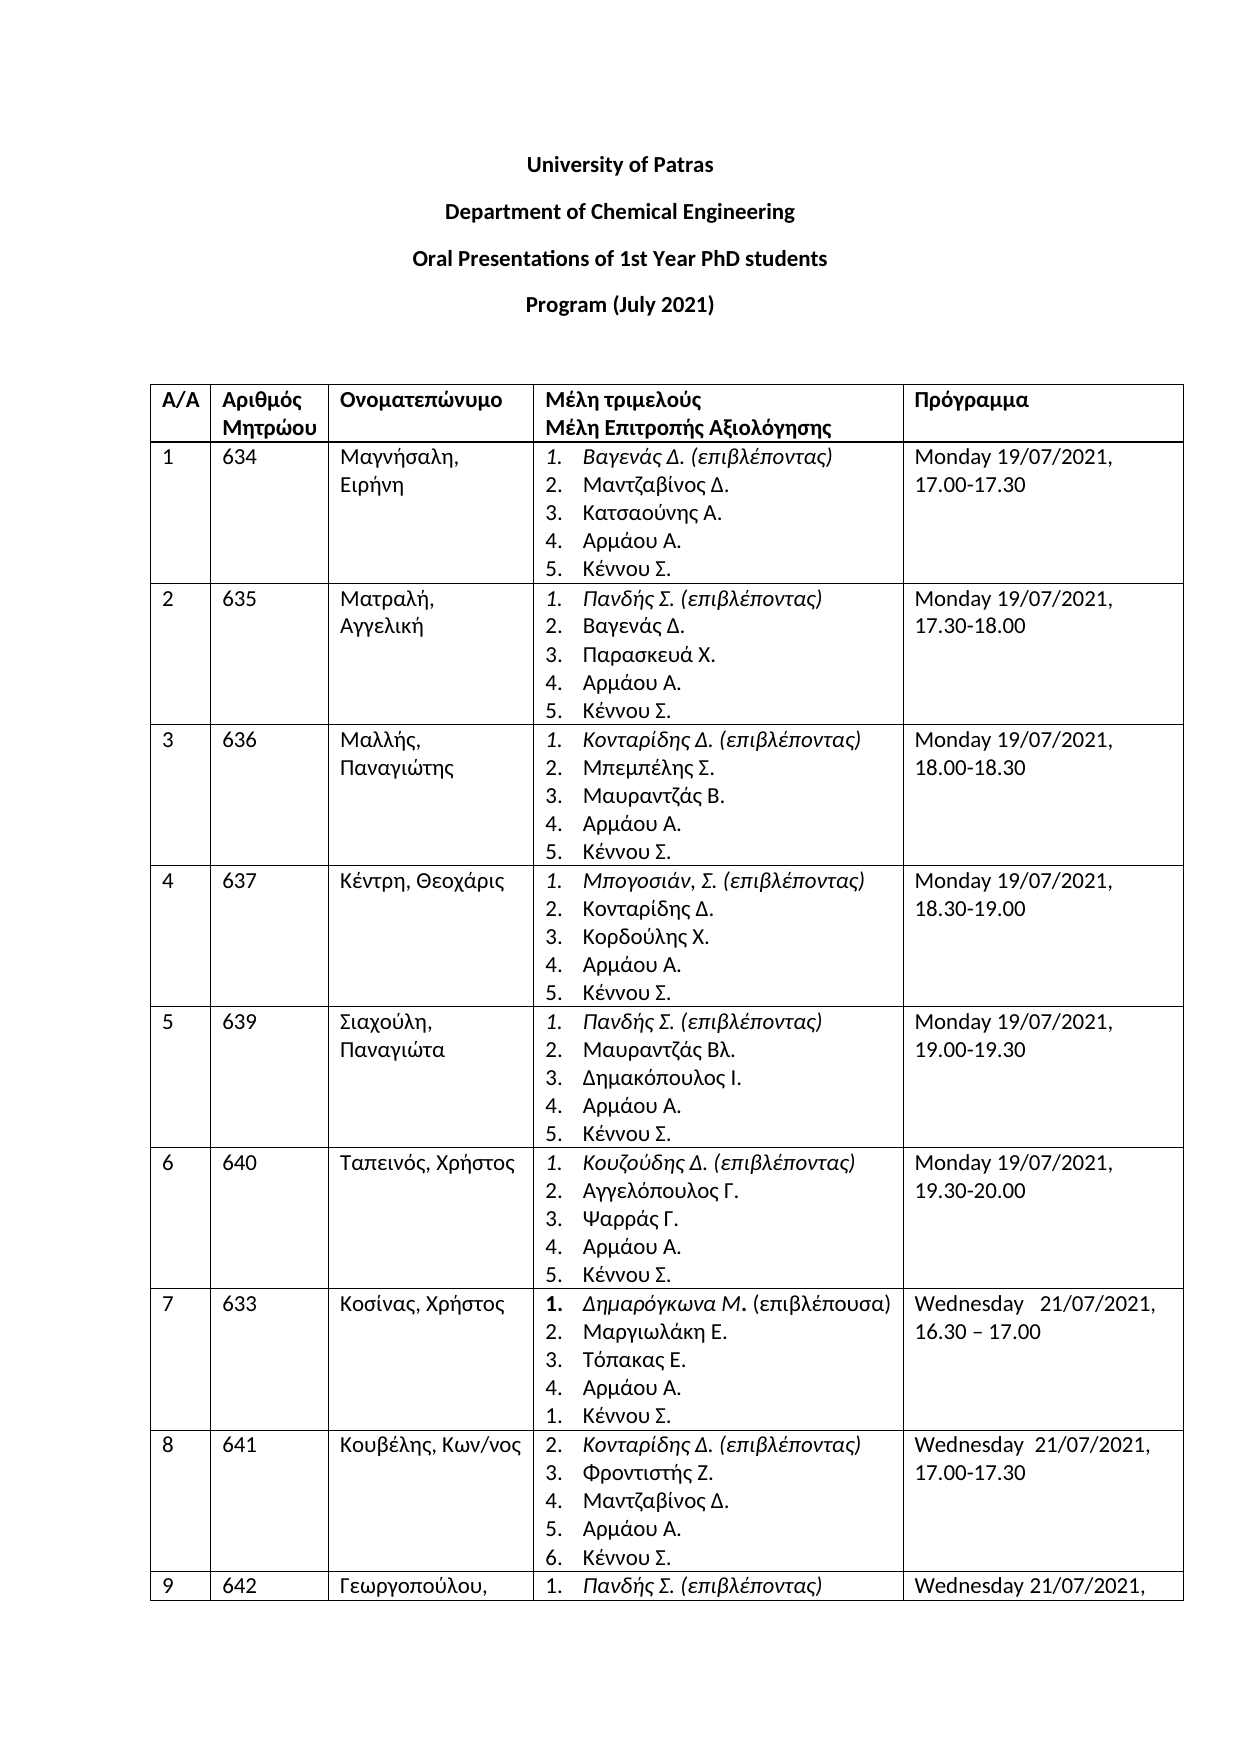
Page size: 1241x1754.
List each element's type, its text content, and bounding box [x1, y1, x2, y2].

table_cell Γεωργοπούλου, Μαρία [329, 1572, 533, 1600]
table_header Πρόγραμμα [904, 385, 1183, 441]
table_cell 637 [211, 866, 328, 1006]
table_cell Κονταρίδης Δ. (επιβλέποντας) Φροντιστής Ζ. Μαντζαβίνος Δ. Αρμάου Α. Κέννου Σ. [534, 1431, 903, 1571]
table_cell Κουζούδης Δ. (επιβλέποντας) Αγγελόπουλος Γ. Ψαρράς Γ. Αρμάου Α. Κέννου Σ. [534, 1148, 903, 1288]
table_cell Σιαχούλη, Παναγιώτα [329, 1007, 533, 1147]
table_cell Μαλλής, Παναγιώτης [329, 725, 533, 865]
table_header Μέλη τριμελούς Μέλη Επιτροπής Αξιολόγησης [534, 385, 903, 441]
table_cell 3 [151, 725, 210, 865]
table_cell 633 [211, 1289, 328, 1429]
table_cell 7 [151, 1289, 210, 1429]
table_cell Μαγνήσαλη, Ειρήνη [329, 443, 533, 583]
table_cell 636 [211, 725, 328, 865]
table_cell 9 [151, 1572, 210, 1600]
table_header Αριθμός Μητρώου [211, 385, 328, 441]
table_cell 634 [211, 443, 328, 583]
table_cell 4 [151, 866, 210, 1006]
table_cell 640 [211, 1148, 328, 1288]
table_header A/A [151, 385, 210, 441]
table_cell Wednesday 21/07/2021, 17.00-17.30 [904, 1431, 1183, 1571]
table_cell Πανδής Σ. (επιβλέποντας) Βαγενάς Δ. Παρασκευά Χ. Αρμάου Α. Κέννου Σ. [534, 584, 903, 724]
table_cell 639 [211, 1007, 328, 1147]
table_cell Monday 19/07/2021, 19.00-19.30 [904, 1007, 1183, 1147]
table_cell 641 [211, 1431, 328, 1571]
table_cell Κέντρη, Θεοχάρις [329, 866, 533, 1006]
table_cell Μπογοσιάν, Σ. (επιβλέποντας) Κονταρίδης Δ. Κορδούλης Χ. Αρμάου Α. Κέννου Σ. [534, 866, 903, 1006]
table_cell 635 [211, 584, 328, 724]
text University of Patras [150, 150, 1090, 178]
table_cell Monday 19/07/2021, 18.30-19.00 [904, 866, 1183, 1006]
table_cell 2 [151, 584, 210, 724]
table_cell 1 [151, 443, 210, 583]
table_cell Βαγενάς Δ. (επιβλέποντας) Μαντζαβίνος Δ. Κατσαούνης Α. Αρμάου Α. Κέννου Σ. [534, 443, 903, 583]
table_cell Wednesday 21/07/2021, 16.30 – 17.00 [904, 1289, 1183, 1429]
table_cell 6 [151, 1148, 210, 1288]
table_cell Κουβέλης, Κων/νος [329, 1431, 533, 1571]
text Oral Presentations of 1st Year PhD students [150, 244, 1090, 272]
table_cell 5 [151, 1007, 210, 1147]
table_cell Δημαρόγκωνα Μ. (επιβλέπουσα) Μαργιωλάκη Ε. Τόπακας Ε. Αρμάου Α. Κέννου Σ. [534, 1289, 903, 1429]
text Department of Chemical Engineering [150, 197, 1090, 225]
table_cell 8 [151, 1431, 210, 1571]
table_cell Monday 19/07/2021, 19.30-20.00 [904, 1148, 1183, 1288]
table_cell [534, 1572, 903, 1600]
table_cell Πανδής Σ. (επιβλέποντας) Μαυραντζάς Βλ. Δημακόπουλος Ι. Αρμάου Α. Κέννου Σ. [534, 1007, 903, 1147]
table_cell Ματραλή, Αγγελική [329, 584, 533, 724]
table_cell Monday 19/07/2021, 18.00-18.30 [904, 725, 1183, 865]
table_cell Monday 19/07/2021, 17.00-17.30 [904, 443, 1183, 583]
table_header Ονοματεπώνυμο [329, 385, 533, 441]
text Program (July 2021) [150, 291, 1090, 319]
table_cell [904, 1572, 1183, 1600]
table_cell Κοσίνας, Χρήστος [329, 1289, 533, 1429]
table_cell 642 [211, 1572, 328, 1600]
table_cell Κονταρίδης Δ. (επιβλέποντας) Μπεμπέλης Σ. Μαυραντζάς Β. Αρμάου Α. Κέννου Σ. [534, 725, 903, 865]
table_cell Monday 19/07/2021, 17.30-18.00 [904, 584, 1183, 724]
table_cell Ταπεινός, Χρήστος [329, 1148, 533, 1288]
